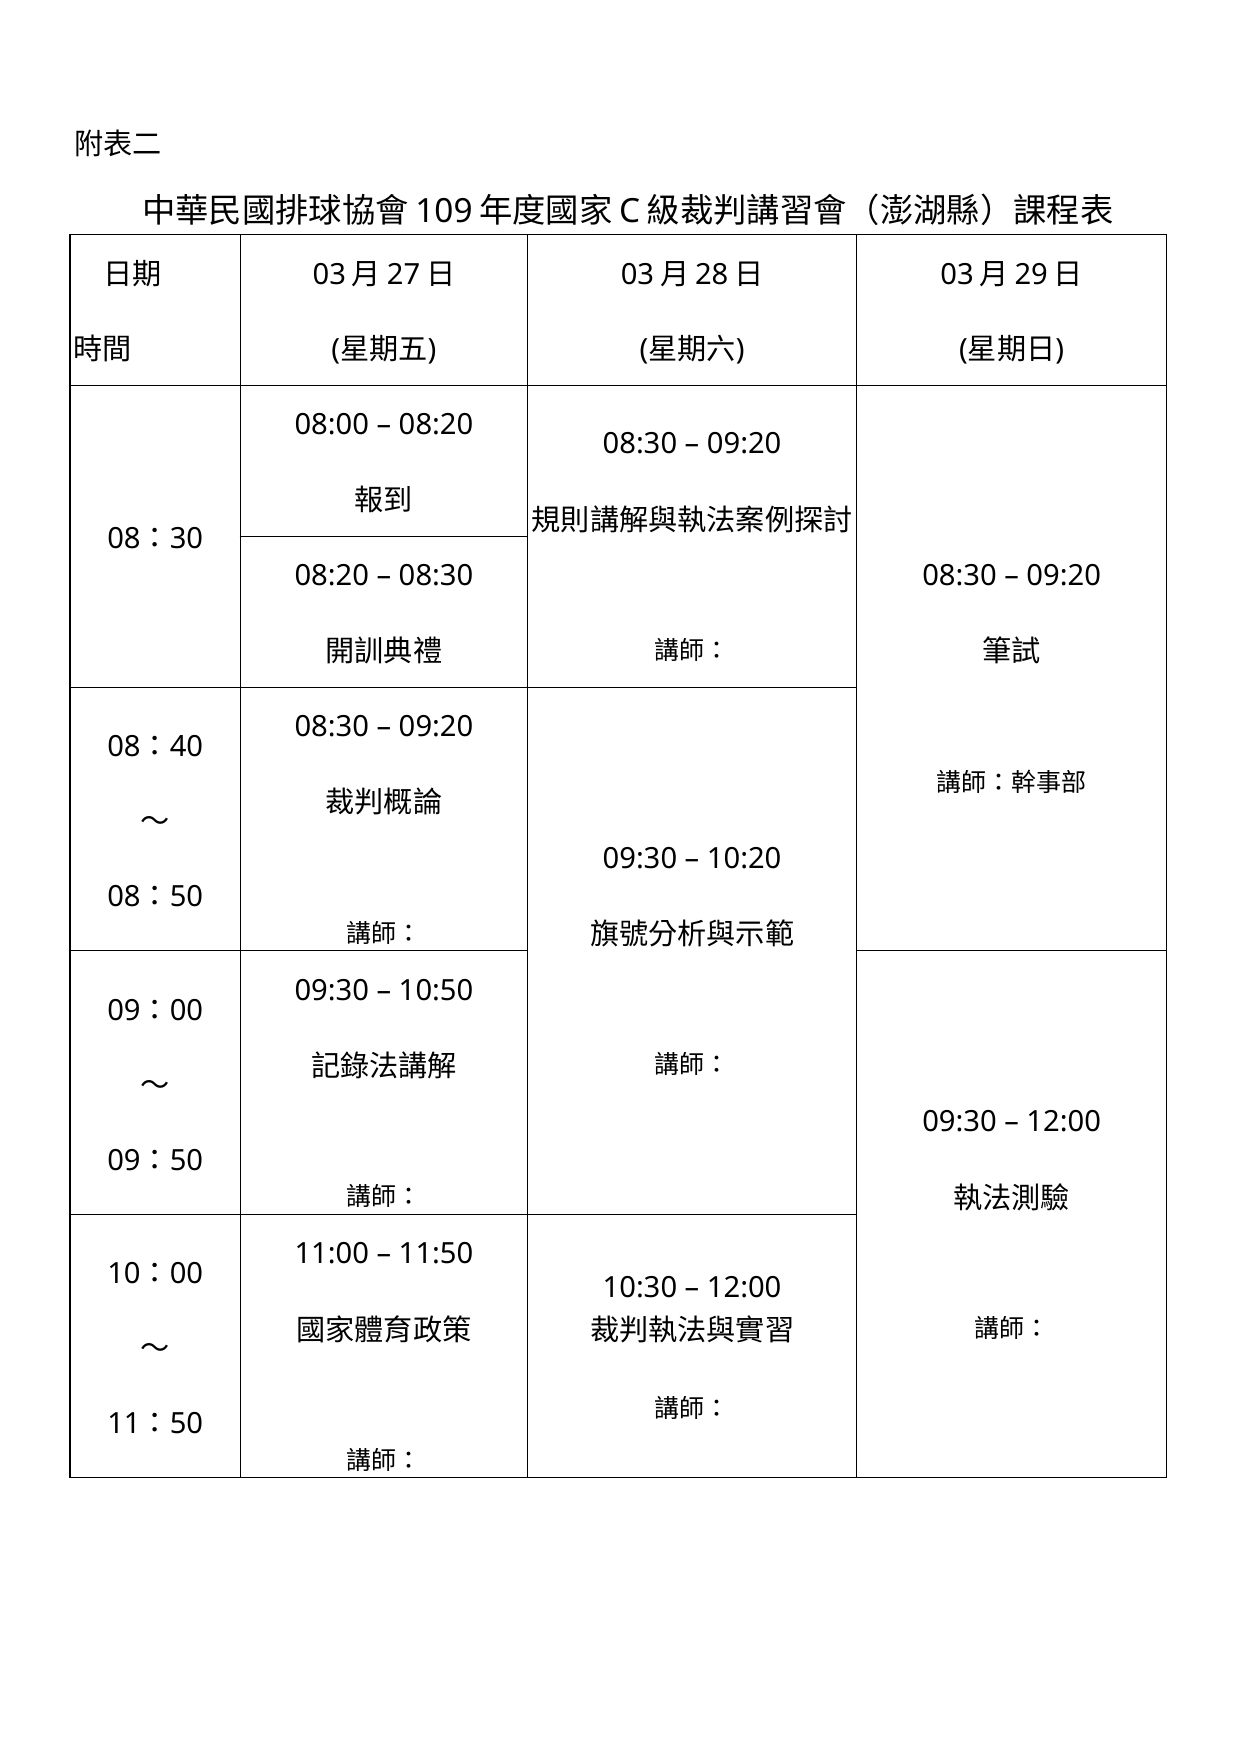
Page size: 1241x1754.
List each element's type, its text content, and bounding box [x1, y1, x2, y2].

table_cell 10:30 – 12:00 裁判執法與實習 講師： [528, 1215, 856, 1477]
text 附表二 [74, 104, 1181, 179]
table_header 03月27日 (星期五) [241, 235, 527, 384]
table_cell 08:30 – 09:20 筆試 講師：幹事部 [857, 386, 1166, 950]
table_cell 08：30 [71, 386, 240, 687]
table_cell 09:30 – 12:00 執法測驗 講師： [857, 951, 1166, 1477]
table_cell 08:20 – 08:30 開訓典禮 [241, 537, 527, 687]
table_cell 08:00 – 08:20 報到 [241, 386, 527, 536]
table_cell 09：00 ～ 09：50 [71, 951, 240, 1214]
table_cell 11:00 – 11:50 國家體育政策 講師： [241, 1215, 527, 1477]
text 中華民國排球協會109年度國家C級裁判講習會（澎湖縣）課程表 [74, 179, 1181, 233]
table_cell 08:30 – 09:20 裁判概論 講師： [241, 688, 527, 950]
table_cell 08：40 ～ 08：50 [71, 688, 240, 950]
table_cell 09:30 – 10:50 記錄法講解 講師： [241, 951, 527, 1214]
table_cell 10：00 ～ 11：50 [71, 1215, 240, 1477]
table_cell 09:30 – 10:20 旗號分析與示範 講師： [528, 688, 856, 1214]
table_header 日期 時間 [71, 235, 240, 384]
table_header 03月29日 (星期日) [857, 235, 1166, 384]
table_cell 08:30 – 09:20 規則講解與執法案例探討 講師： [528, 386, 856, 687]
table_header 03月28日 (星期六) [528, 235, 856, 384]
